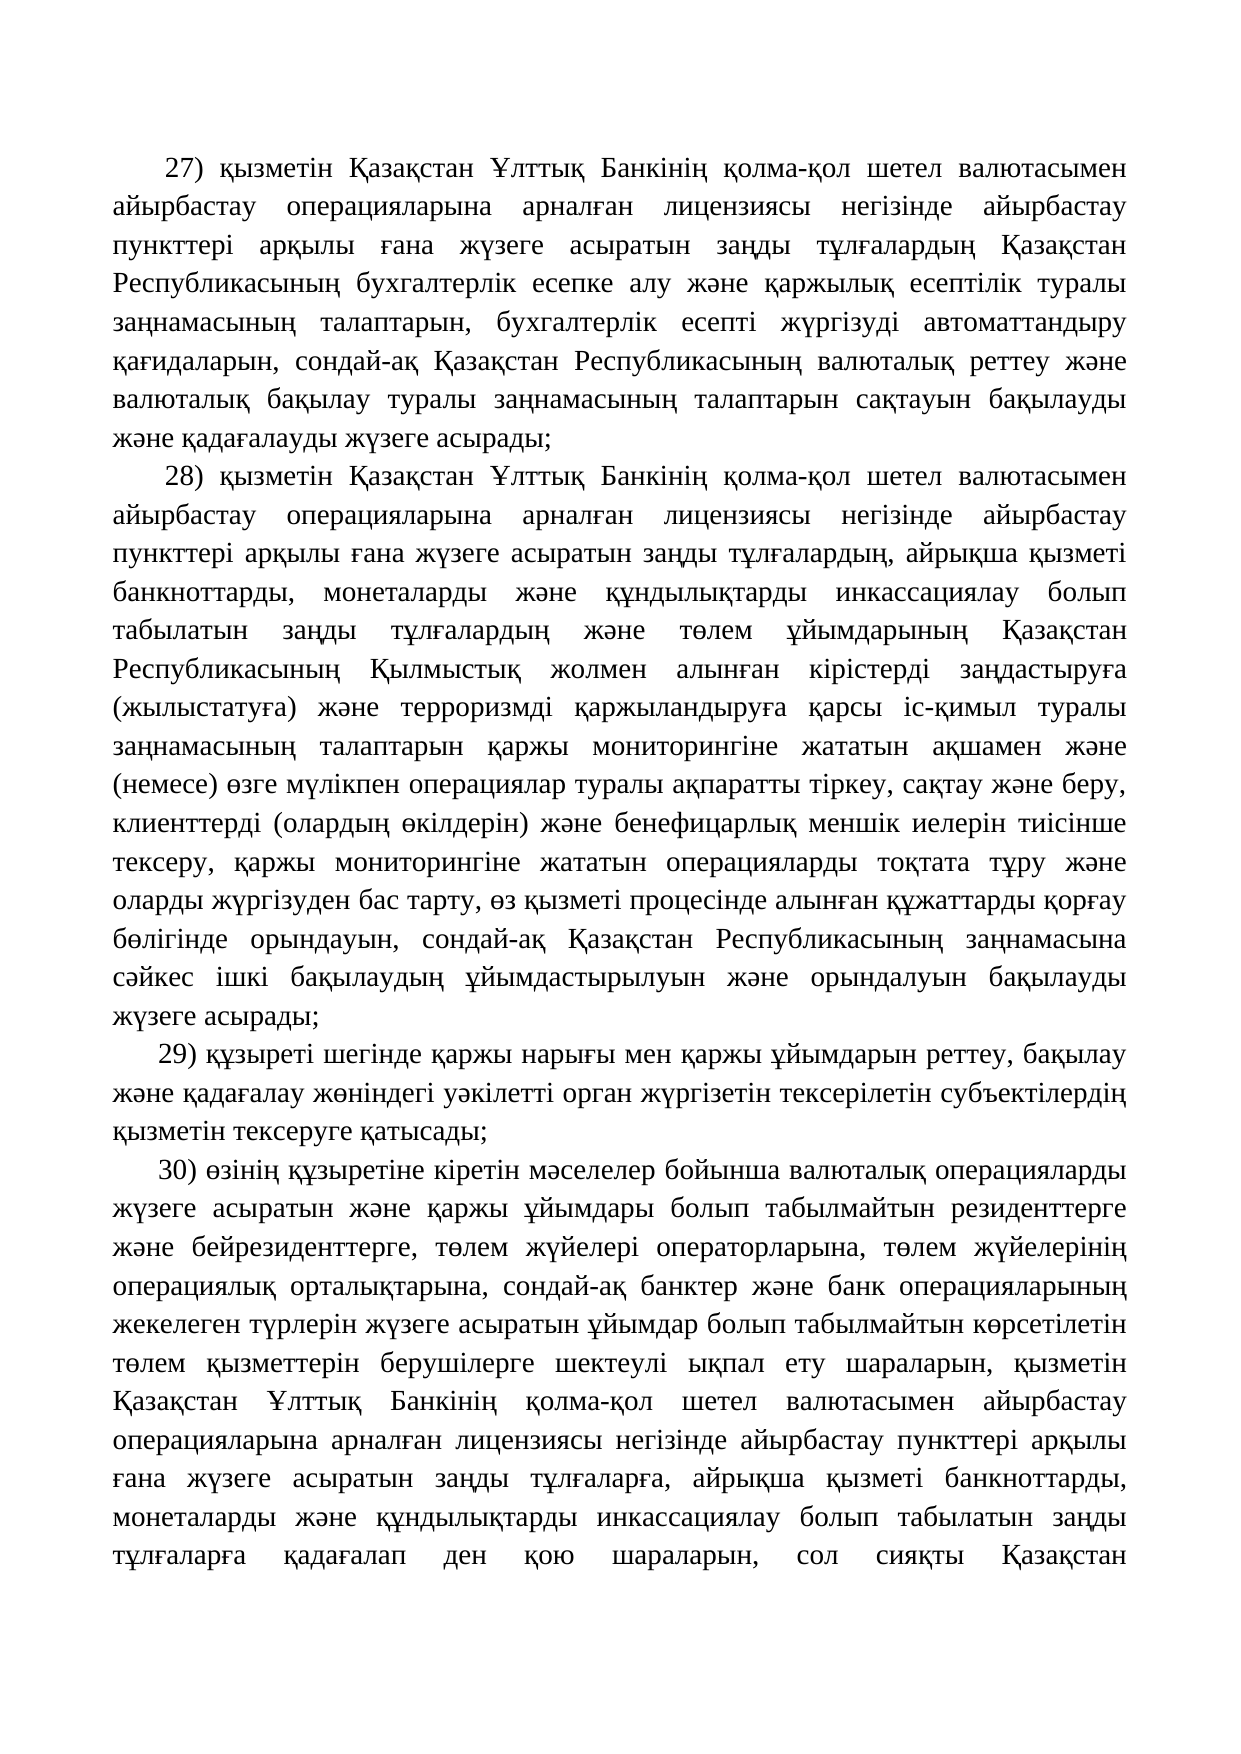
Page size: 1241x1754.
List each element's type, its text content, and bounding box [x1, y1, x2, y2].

text 29) құзыреті шегінде қаржы нарығы мен қаржы ұйымдарын реттеу, бақылау және қадағалау жөніндегі уәкілетті орган жүргізетін тексерілетін субъектілердің қызметін тексеруге қатысады; [112, 1036, 1128, 1147]
text 28) қызметін Қазақстан Ұлттық Банкінің қолма-қол шетел валютасымен айырбастау операцияларына арналған лицензиясы негізінде айырбастау пункттері арқылы ғана жүзеге асыратын заңды тұлғалардың, айрықша қызметі банкноттарды, монеталарды және құндылықтарды инкассациялау болып табылатын заңды тұлғалардың және төлем ұйымдарының Қазақстан Республикасының Қылмыстық жолмен алынған кірістерді заңдастыруға (жылыстатуға) және терроризмді қаржыландыруға қарсы іс-қимыл туралы заңнамасының талаптарын қаржы мониторингіне жататын ақшамен және (немесе) өзге мүлікпен операциялар туралы ақпаратты тіркеу, сақтау және беру, клиенттерді (олардың өкілдерін) және бенефицарлық меншік иелерін тиісінше тексеру, қаржы мониторингіне жататын операцияларды тоқтата тұру және оларды жүргізуден бас тарту, өз қызметі процесінде алынған құжаттарды қорғау бөлігінде орындауын, сондай-ақ Қазақстан Республикасының заңнамасына сәйкес ішкі бақылаудың ұйымдастырылуын және орындалуын бақылауды жүзеге асырады; [112, 458, 1128, 1031]
text 27) қызметін Қазақстан Ұлттық Банкінің қолма-қол шетел валютасымен айырбастау операцияларына арналған лицензиясы негізінде айырбастау пункттері арқылы ғана жүзеге асыратын заңды тұлғалардың Қазақстан Республикасының бухгалтерлік есепке алу және қаржылық есептілік туралы заңнамасының талаптарын, бухгалтерлік есепті жүргізуді автоматтандыру қағидаларын, сондай-ақ Қазақстан Республикасының валюталық реттеу және валюталық бақылау туралы заңнамасының талаптарын сақтауын бақылауды және қадағалауды жүзеге асырады; [112, 150, 1128, 453]
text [112, 1152, 1128, 1571]
